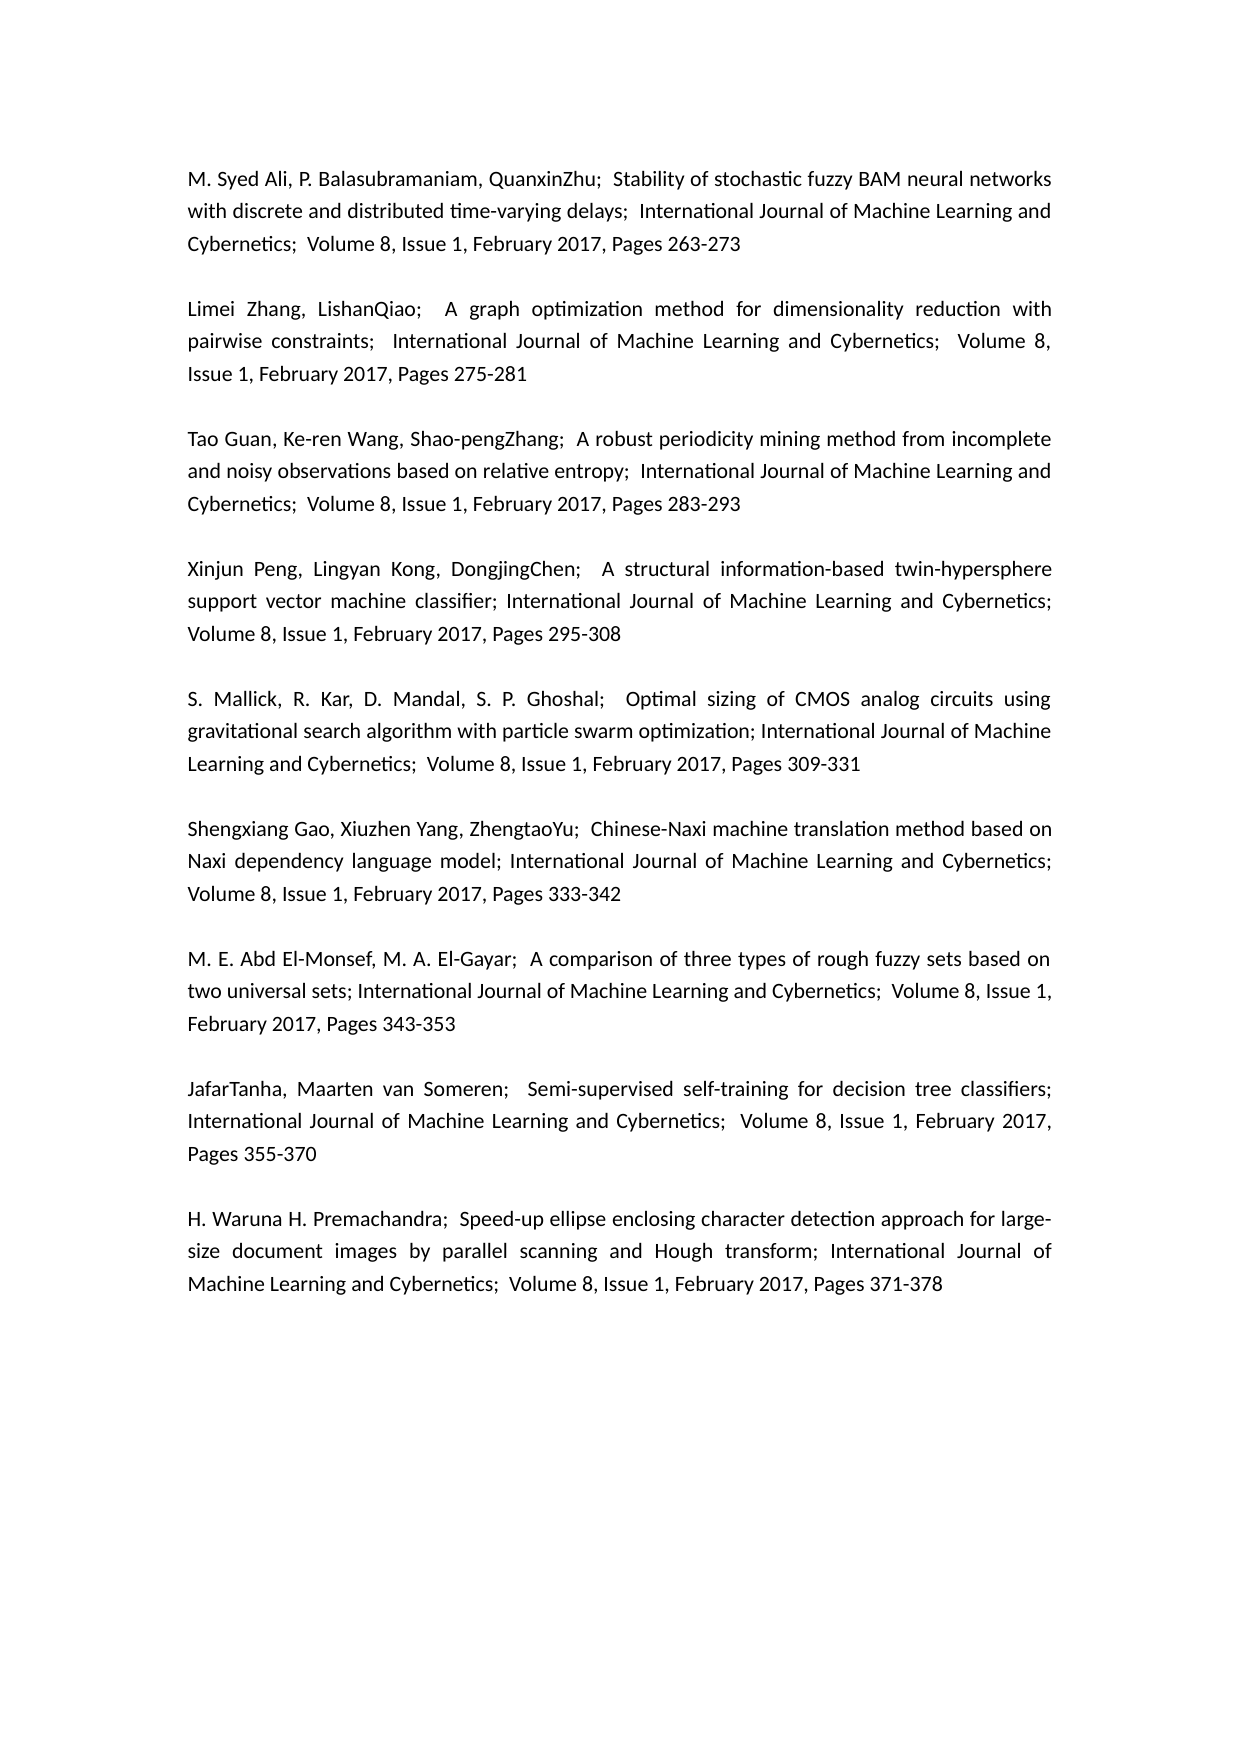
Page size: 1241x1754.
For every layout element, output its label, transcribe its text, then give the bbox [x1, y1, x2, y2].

text JafarTanha, Maarten van Someren; Semi-supervised self-training for decision tree classifiers; International Journal of Machine Learning and Cybernetics; Volume 8, Issue 1, February 2017, Pages 355-370 [187, 1072, 1053, 1169]
text M. E. Abd El-Monsef, M. A. El-Gayar; A comparison of three types of rough fuzzy sets based on two universal sets; International Journal of Machine Learning and Cybernetics; Volume 8, Issue 1, February 2017, Pages 343-353 [187, 942, 1053, 1039]
text Tao Guan, Ke-ren Wang, Shao-pengZhang; A robust periodicity mining method from incomplete and noisy observations based on relative entropy; International Journal of Machine Learning and Cybernetics; Volume 8, Issue 1, February 2017, Pages 283-293 [187, 422, 1053, 519]
text Xinjun Peng, Lingyan Kong, DongjingChen; A structural information-based twin-hypersphere support vector machine classifier; International Journal of Machine Learning and Cybernetics; Volume 8, Issue 1, February 2017, Pages 295-308 [187, 552, 1053, 649]
text Shengxiang Gao, Xiuzhen Yang, ZhengtaoYu; Chinese-Naxi machine translation method based on Naxi dependency language model; International Journal of Machine Learning and Cybernetics; Volume 8, Issue 1, February 2017, Pages 333-342 [187, 812, 1053, 909]
text S. Mallick, R. Kar, D. Mandal, S. P. Ghoshal; Optimal sizing of CMOS analog circuits using gravitational search algorithm with particle swarm optimization; International Journal of Machine Learning and Cybernetics; Volume 8, Issue 1, February 2017, Pages 309-331 [187, 682, 1053, 779]
text H. Waruna H. Premachandra; Speed-up ellipse enclosing character detection approach for large-size document images by parallel scanning and Hough transform; International Journal of Machine Learning and Cybernetics; Volume 8, Issue 1, February 2017, Pages 371-378 [187, 1202, 1053, 1299]
text M. Syed Ali, P. Balasubramaniam, QuanxinZhu; Stability of stochastic fuzzy BAM neural networks with discrete and distributed time-varying delays; International Journal of Machine Learning and Cybernetics; Volume 8, Issue 1, February 2017, Pages 263-273 [187, 162, 1053, 259]
text Limei Zhang, LishanQiao; A graph optimization method for dimensionality reduction with pairwise constraints; International Journal of Machine Learning and Cybernetics; Volume 8, Issue 1, February 2017, Pages 275-281 [187, 292, 1053, 389]
